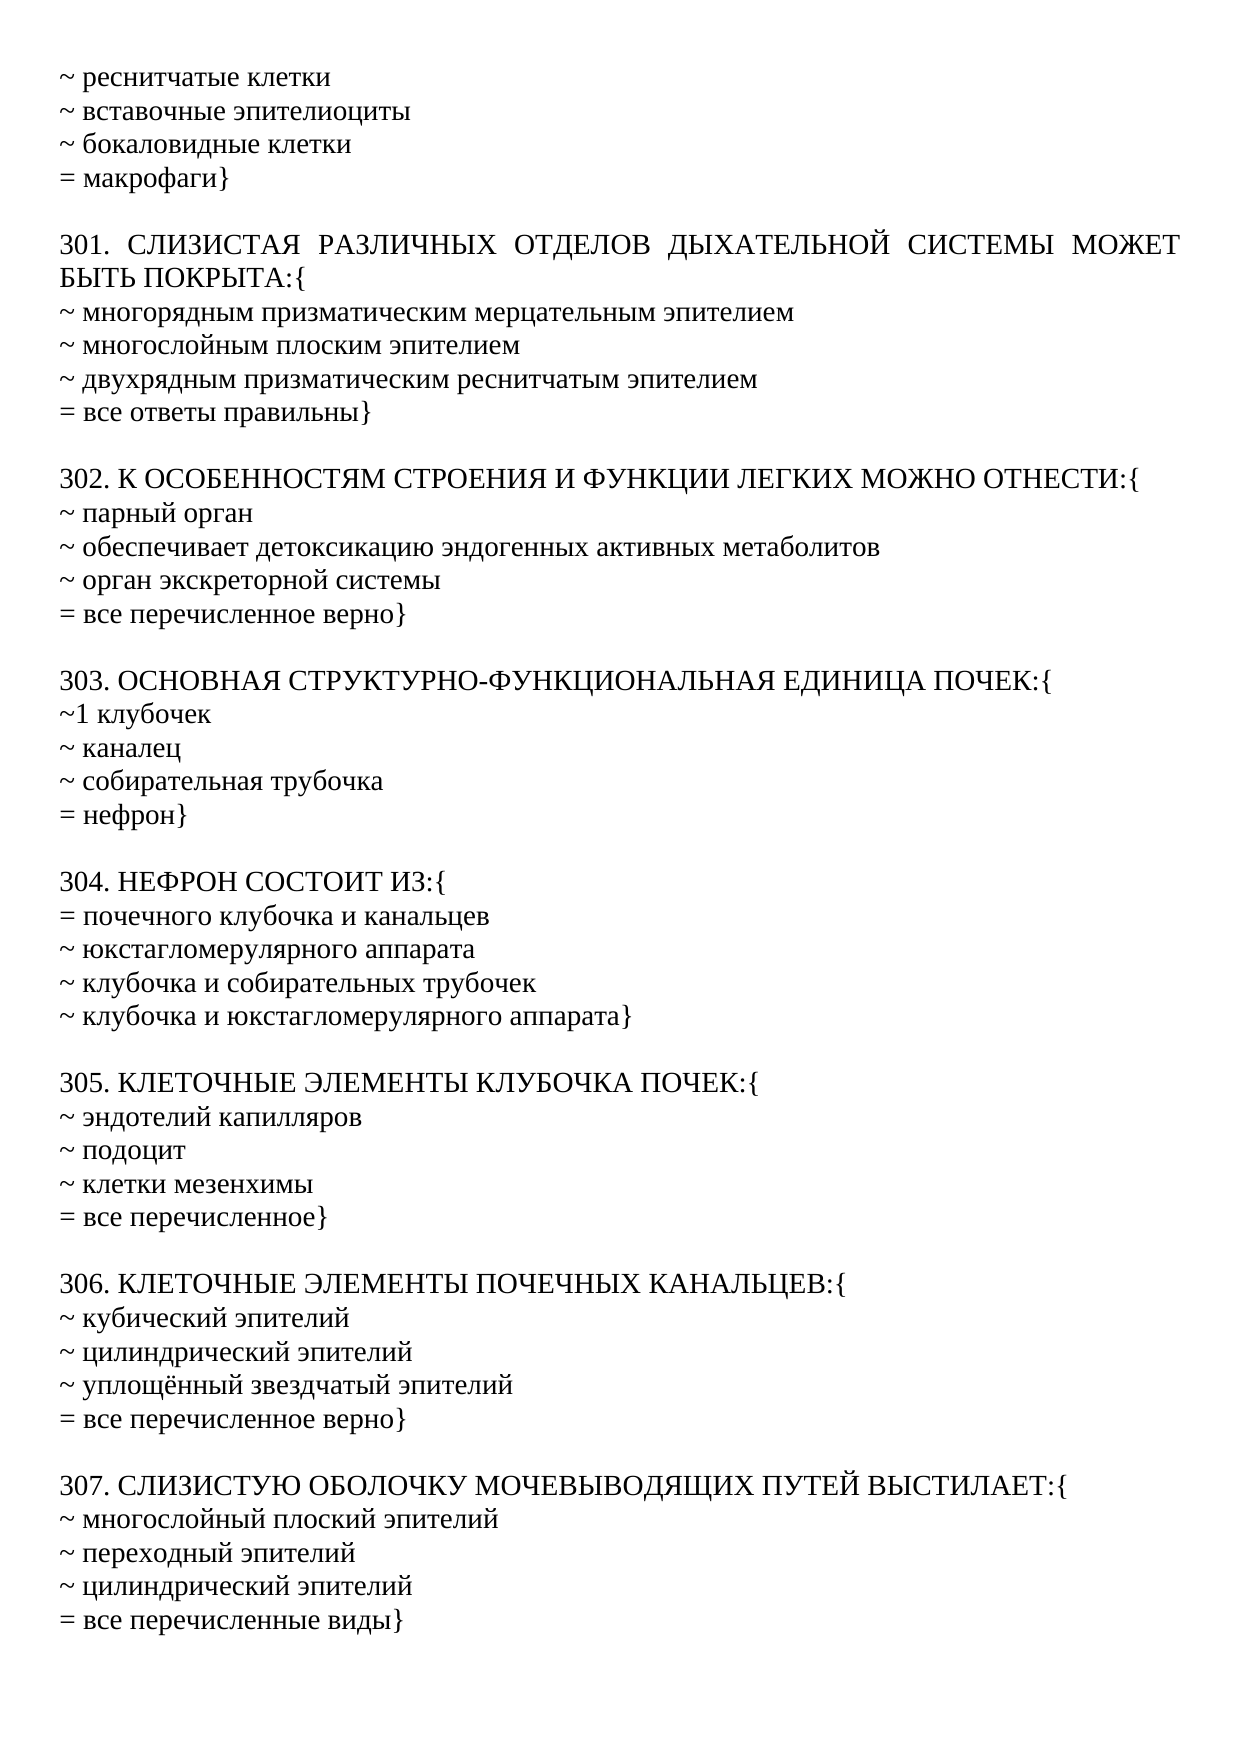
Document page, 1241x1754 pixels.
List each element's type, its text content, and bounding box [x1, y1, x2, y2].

text = макрофаги} [59, 160, 1181, 193]
text ~ подоцит [59, 1132, 1181, 1166]
text 307. СЛИЗИСТУЮ ОБОЛОЧКУ МОЧЕВЫВОДЯЩИХ ПУТЕЙ ВЫСТИЛАЕТ:{ [59, 1468, 1181, 1501]
text ~ каналец [59, 730, 1181, 763]
text ~ многорядным призматическим мерцательным эпителием [59, 294, 1181, 327]
text = все перечисленные виды} [59, 1602, 1181, 1636]
text ~ собирательная трубочка [59, 763, 1181, 797]
text 304. НЕФРОН СОСТОИТ ИЗ:{ [59, 864, 1181, 898]
text ~ клубочка и собирательных трубочек [59, 965, 1181, 998]
text ~ двухрядным призматическим реснитчатым эпителием [59, 361, 1181, 394]
text ~ клубочка и юкстагломерулярного аппарата} [59, 998, 1181, 1032]
text 306. КЛЕТОЧНЫЕ ЭЛЕМЕНТЫ ПОЧЕЧНЫХ КАНАЛЬЦЕВ:{ [59, 1267, 1181, 1300]
text ~ обеспечивает детоксикацию эндогенных активных метаболитов [59, 529, 1181, 562]
text = нефрон} [59, 797, 1181, 831]
text ~ переходный эпителий [59, 1535, 1181, 1568]
text ~ многослойным плоским эпителием [59, 327, 1181, 361]
text 301. СЛИЗИСТАЯ РАЗЛИЧНЫХ ОТДЕЛОВ ДЫХАТЕЛЬНОЙ СИСТЕМЫ МОЖЕТ БЫТЬ ПОКРЫТА:{ [59, 227, 1181, 294]
text ~ юкстагломерулярного аппарата [59, 931, 1181, 965]
text ~ цилиндрический эпителий [59, 1568, 1181, 1602]
text ~ уплощённый звездчатый эпителий [59, 1367, 1181, 1401]
text = все перечисленное верно} [59, 1401, 1181, 1434]
text = все перечисленное} [59, 1199, 1181, 1233]
text ~ кубический эпителий [59, 1300, 1181, 1334]
text ~1 клубочек [59, 696, 1181, 730]
text = почечного клубочка и канальцев [59, 898, 1181, 931]
text 305. КЛЕТОЧНЫЕ ЭЛЕМЕНТЫ КЛУБОЧКА ПОЧЕК:{ [59, 1065, 1181, 1099]
text ~ цилиндрический эпителий [59, 1334, 1181, 1367]
text 302. К ОСОБЕННОСТЯМ СТРОЕНИЯ И ФУНКЦИИ ЛЕГКИХ МОЖНО ОТНЕСТИ:{ [59, 462, 1181, 495]
text ~ парный орган [59, 495, 1181, 529]
text 303. ОСНОВНАЯ СТРУКТУРНО-ФУНКЦИОНАЛЬНАЯ ЕДИНИЦА ПОЧЕК:{ [59, 663, 1181, 696]
text ~ реснитчатые клетки [59, 59, 1181, 93]
text ~ эндотелий капилляров [59, 1099, 1181, 1132]
text ~ многослойный плоский эпителий [59, 1501, 1181, 1535]
text = все перечисленное верно} [59, 596, 1181, 629]
text = все ответы правильны} [59, 394, 1181, 428]
text ~ бокаловидные клетки [59, 126, 1181, 160]
text ~ вставочные эпителиоциты [59, 93, 1181, 126]
text ~ орган экскреторной системы [59, 562, 1181, 596]
text ~ клетки мезенхимы [59, 1166, 1181, 1199]
